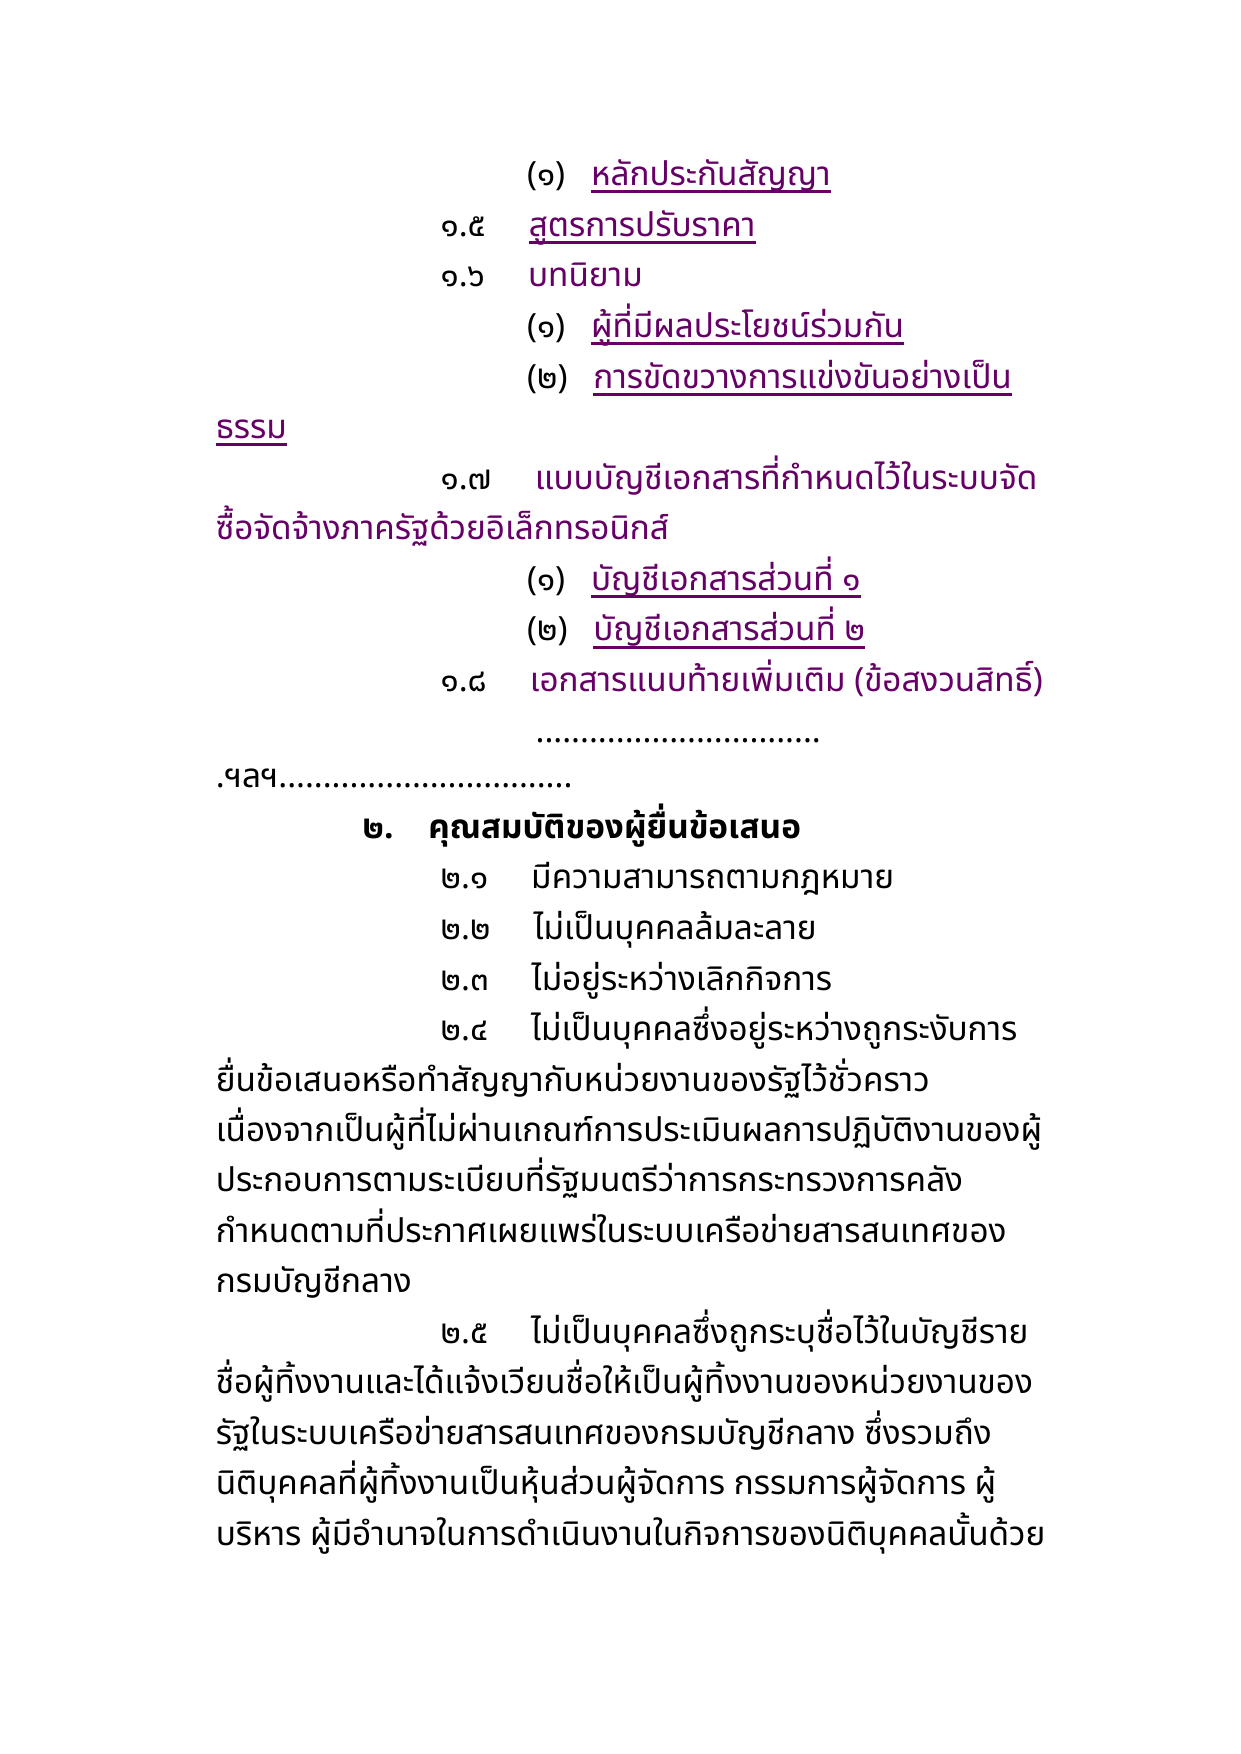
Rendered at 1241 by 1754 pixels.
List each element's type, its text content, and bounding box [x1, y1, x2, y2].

table_cell (๑) หลักประกันสัญญา [216, 150, 1054, 201]
table_cell ๑.๗ แบบบัญชีเอกสารที่กำหนดไว้ในระบบจัดซื้อจัดจ้างภาครัฐด้วยอิเล็กทรอนิกส์ [216, 454, 1054, 554]
table_cell ๑.๕ สูตรการปรับราคา [216, 201, 1054, 251]
table_cell (๑) บัญชีเอกสารส่วนที่ ๑ [216, 555, 1054, 605]
table_cell ๒.๓ ไม่อยู่ระหว่างเลิกกิจการ [216, 954, 1054, 1005]
table_cell ๒.๑ มีความสามารถตามกฎหมาย [216, 853, 1054, 904]
table_cell ๑.๖ บทนิยาม [216, 251, 1054, 302]
table_cell ๑.๘ เอกสารแนบท้ายเพิ่มเติม (ข้อสงวนสิทธิ์) [216, 656, 1054, 706]
table_cell ๒.๒ ไม่เป็นบุคคลล้มละลาย [216, 904, 1054, 954]
table_cell (๒) การขัดขวางการแข่งขันอย่างเป็นธรรม [216, 353, 1054, 453]
table_header ๒. คุณสมบัติของผู้ยื่นข้อเสนอ [216, 803, 1054, 853]
table_cell ๒.๔ ไม่เป็นบุคคลซึ่งอยู่ระหว่างถูกระงับการยื่นข้อเสนอหรือทำสัญญากับหน่วยงานของรัฐไว้ชั่วคราว เนื่องจากเป็นผู้ที่ไม่ผ่านเกณฑ์การประเมินผลการปฏิบัติงานของผู้ประกอบการตามระเบียบที่รัฐมนตรีว่าการกระทรวงการคลังกำหนดตามที่ประกาศเผยแพร่ในระบบเครือข่ายสารสนเทศของกรมบัญชีกลาง [216, 1005, 1054, 1308]
table_cell ๒.๕ ไม่เป็นบุคคลซึ่งถูกระบุชื่อไว้ในบัญชีรายชื่อผู้ทิ้งงานและได้แจ้งเวียนชื่อให้เป็นผู้ทิ้งงานของหน่วยงานของรัฐในระบบเครือข่ายสารสนเทศของกรมบัญชีกลาง ซึ่งรวมถึงนิติบุคคลที่ผู้ทิ้งงานเป็นหุ้นส่วนผู้จัดการ กรรมการผู้จัดการ ผู้บริหาร ผู้มีอำนาจในการดำเนินงานในกิจการของนิติบุคคลนั้นด้วย [216, 1308, 1054, 1560]
table_cell .................................ฯลฯ................................. [216, 706, 1054, 802]
table_cell (๒) บัญชีเอกสารส่วนที่ ๒ [216, 605, 1054, 656]
table_cell (๑) ผู้ที่มีผลประโยชน์ร่วมกัน [216, 302, 1054, 352]
